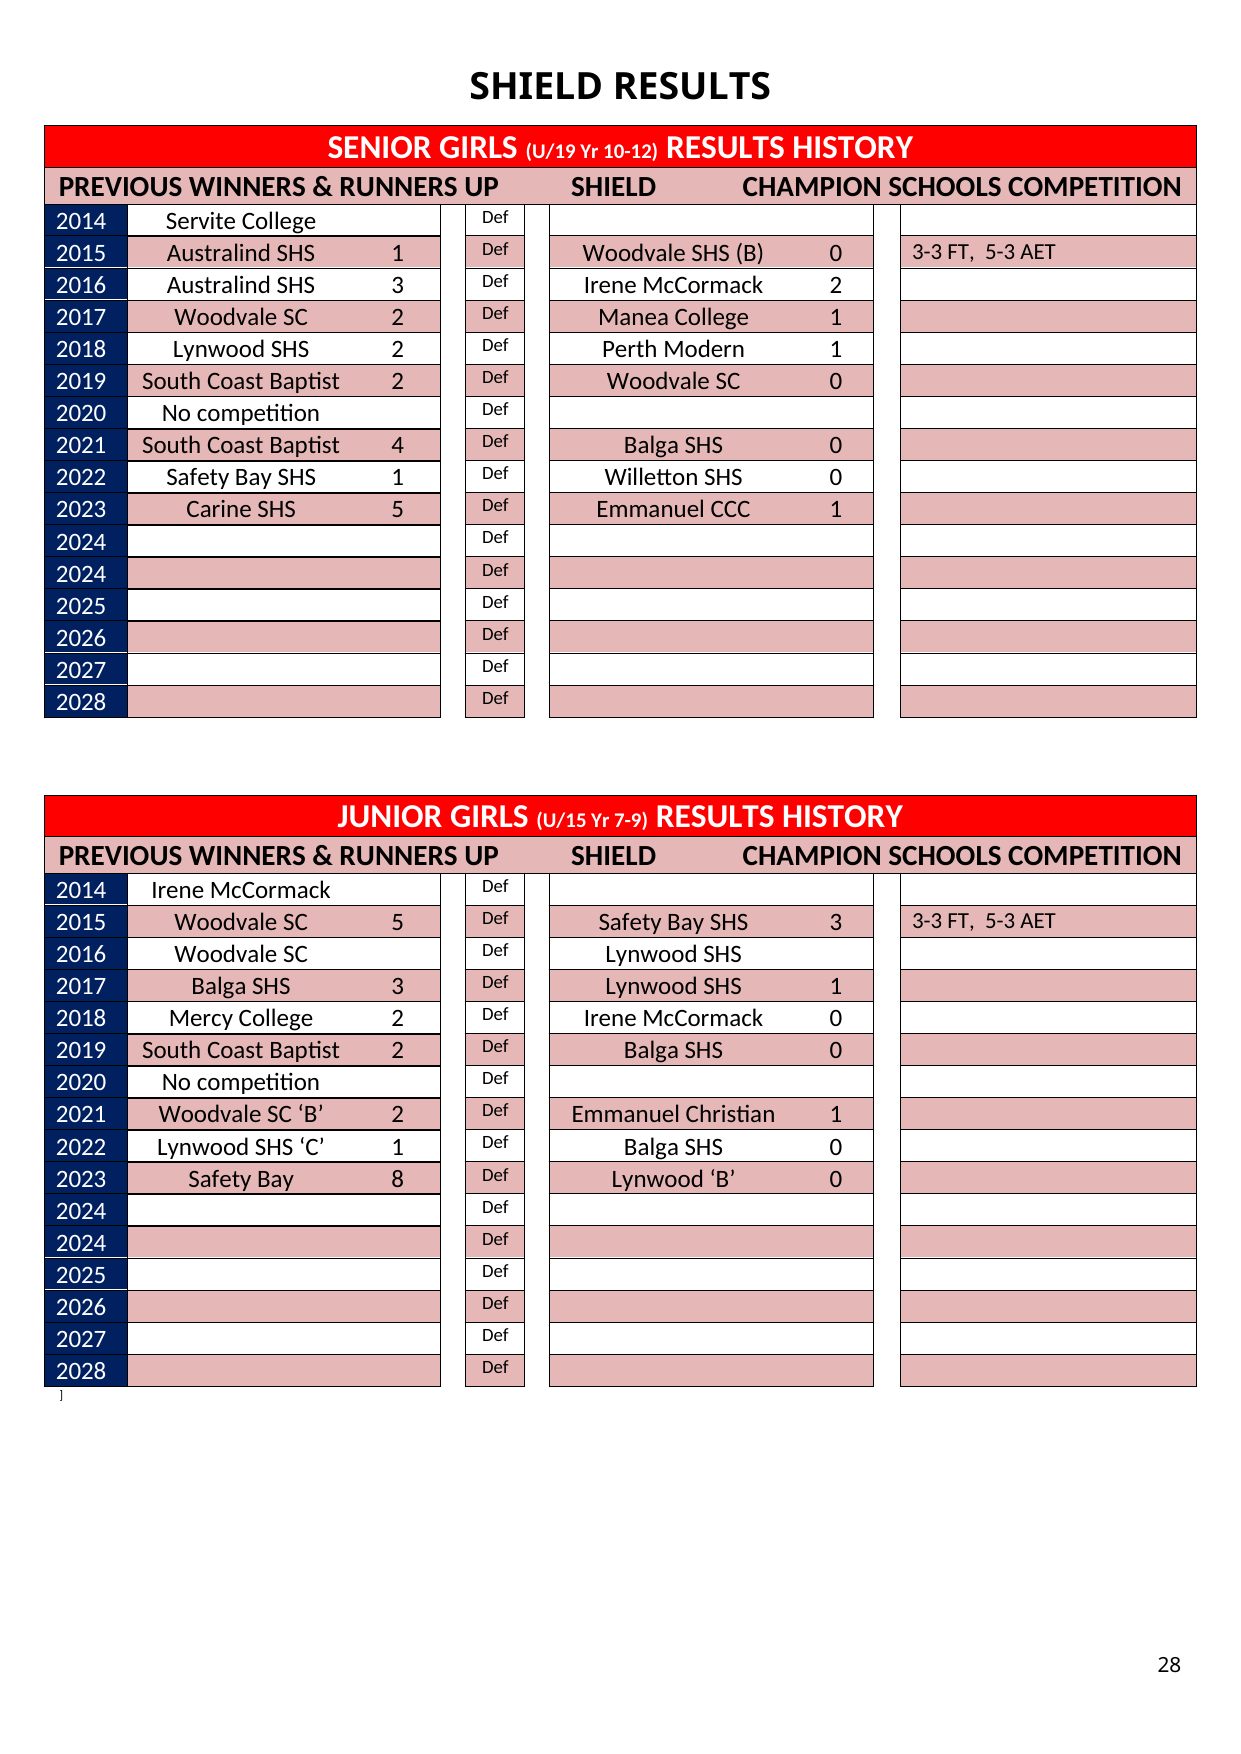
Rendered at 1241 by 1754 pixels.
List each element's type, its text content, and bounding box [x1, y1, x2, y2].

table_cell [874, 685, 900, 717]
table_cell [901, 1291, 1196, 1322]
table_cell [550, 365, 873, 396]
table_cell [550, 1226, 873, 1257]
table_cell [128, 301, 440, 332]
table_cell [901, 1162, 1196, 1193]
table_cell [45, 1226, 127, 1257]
text SHIELD RESULTS [59, 59, 1181, 110]
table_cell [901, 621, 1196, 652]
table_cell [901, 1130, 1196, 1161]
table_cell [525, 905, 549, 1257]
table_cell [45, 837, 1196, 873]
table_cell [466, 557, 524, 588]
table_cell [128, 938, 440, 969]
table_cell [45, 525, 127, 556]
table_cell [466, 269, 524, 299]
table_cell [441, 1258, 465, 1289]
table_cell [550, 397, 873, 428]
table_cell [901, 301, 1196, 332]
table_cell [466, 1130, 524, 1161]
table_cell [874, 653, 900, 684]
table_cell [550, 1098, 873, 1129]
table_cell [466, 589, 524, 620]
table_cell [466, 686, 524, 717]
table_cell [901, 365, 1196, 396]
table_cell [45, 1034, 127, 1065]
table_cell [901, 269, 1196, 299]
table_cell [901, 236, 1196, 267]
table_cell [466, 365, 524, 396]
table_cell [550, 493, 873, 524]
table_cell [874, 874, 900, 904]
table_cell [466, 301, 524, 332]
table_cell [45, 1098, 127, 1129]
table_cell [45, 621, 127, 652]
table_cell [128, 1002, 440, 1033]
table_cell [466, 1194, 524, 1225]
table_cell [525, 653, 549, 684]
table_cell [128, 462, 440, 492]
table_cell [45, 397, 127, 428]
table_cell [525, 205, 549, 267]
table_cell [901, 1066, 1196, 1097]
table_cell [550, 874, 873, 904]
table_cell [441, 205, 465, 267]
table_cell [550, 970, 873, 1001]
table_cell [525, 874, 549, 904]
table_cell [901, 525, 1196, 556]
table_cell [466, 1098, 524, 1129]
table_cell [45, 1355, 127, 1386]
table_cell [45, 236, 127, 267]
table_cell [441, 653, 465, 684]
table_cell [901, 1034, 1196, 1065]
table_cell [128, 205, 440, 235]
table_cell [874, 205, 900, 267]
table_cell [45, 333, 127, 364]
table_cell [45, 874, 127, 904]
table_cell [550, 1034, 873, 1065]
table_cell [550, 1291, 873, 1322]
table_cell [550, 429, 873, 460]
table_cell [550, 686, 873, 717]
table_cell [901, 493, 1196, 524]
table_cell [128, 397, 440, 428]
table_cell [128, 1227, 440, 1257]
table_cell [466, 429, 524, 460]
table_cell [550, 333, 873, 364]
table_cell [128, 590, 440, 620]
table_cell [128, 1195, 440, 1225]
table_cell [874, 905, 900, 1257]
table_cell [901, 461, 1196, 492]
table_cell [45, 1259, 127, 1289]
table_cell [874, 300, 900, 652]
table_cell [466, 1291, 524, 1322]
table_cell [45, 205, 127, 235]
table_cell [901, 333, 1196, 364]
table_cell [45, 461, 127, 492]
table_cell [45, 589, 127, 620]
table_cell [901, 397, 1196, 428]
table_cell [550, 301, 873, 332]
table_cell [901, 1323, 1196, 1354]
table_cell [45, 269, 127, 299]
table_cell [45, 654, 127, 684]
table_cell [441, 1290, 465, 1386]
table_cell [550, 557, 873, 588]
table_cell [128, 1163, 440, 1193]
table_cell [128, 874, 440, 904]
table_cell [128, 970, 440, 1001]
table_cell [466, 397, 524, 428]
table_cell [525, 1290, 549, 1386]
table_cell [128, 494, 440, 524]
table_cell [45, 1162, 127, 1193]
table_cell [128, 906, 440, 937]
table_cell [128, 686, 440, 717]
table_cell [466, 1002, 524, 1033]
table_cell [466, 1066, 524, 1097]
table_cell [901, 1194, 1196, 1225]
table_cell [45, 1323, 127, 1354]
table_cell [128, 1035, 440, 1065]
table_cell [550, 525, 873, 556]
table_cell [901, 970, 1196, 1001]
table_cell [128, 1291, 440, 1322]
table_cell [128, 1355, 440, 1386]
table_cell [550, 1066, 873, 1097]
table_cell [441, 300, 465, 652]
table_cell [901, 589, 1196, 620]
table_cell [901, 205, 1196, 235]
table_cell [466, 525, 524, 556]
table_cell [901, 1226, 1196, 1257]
text ] [59, 1387, 1181, 1403]
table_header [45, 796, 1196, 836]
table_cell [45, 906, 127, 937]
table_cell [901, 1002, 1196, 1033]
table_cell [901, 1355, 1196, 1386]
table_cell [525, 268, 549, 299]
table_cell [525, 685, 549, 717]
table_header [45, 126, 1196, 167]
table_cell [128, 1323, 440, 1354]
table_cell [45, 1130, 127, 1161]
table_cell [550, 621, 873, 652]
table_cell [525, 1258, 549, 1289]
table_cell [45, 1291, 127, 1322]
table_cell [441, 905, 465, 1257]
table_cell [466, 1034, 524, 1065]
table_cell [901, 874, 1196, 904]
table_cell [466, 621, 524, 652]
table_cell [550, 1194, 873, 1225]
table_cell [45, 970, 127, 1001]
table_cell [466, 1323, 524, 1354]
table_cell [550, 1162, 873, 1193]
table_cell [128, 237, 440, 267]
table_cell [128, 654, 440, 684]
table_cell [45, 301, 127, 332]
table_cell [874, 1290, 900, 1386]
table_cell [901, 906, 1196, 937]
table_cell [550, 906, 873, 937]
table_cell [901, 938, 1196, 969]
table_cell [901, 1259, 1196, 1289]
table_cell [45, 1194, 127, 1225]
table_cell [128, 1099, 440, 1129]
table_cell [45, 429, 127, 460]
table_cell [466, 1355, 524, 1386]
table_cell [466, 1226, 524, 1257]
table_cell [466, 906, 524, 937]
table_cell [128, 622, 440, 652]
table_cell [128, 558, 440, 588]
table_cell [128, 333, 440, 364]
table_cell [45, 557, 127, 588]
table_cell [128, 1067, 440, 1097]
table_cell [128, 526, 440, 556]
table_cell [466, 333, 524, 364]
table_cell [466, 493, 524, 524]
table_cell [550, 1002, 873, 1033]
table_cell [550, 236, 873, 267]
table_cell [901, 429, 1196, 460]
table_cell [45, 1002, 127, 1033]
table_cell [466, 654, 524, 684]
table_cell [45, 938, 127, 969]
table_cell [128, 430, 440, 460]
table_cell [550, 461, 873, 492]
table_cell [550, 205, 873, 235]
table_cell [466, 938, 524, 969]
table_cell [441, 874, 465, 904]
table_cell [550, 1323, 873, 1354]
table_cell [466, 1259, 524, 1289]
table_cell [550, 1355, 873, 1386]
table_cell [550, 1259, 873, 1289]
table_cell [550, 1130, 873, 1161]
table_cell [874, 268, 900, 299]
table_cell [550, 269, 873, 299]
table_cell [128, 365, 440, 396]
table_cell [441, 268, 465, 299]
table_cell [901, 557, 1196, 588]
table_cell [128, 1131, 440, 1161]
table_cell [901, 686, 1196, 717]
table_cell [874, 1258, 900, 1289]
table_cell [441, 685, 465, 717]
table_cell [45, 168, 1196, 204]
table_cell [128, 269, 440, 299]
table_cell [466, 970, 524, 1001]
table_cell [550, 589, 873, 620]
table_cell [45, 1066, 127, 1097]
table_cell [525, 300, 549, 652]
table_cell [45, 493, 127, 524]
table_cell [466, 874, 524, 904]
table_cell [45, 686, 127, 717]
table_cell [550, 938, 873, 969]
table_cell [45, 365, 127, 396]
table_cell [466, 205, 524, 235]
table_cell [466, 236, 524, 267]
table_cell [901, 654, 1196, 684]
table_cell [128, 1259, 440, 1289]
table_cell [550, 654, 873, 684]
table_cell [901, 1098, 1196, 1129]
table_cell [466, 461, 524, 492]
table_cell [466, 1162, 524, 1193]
